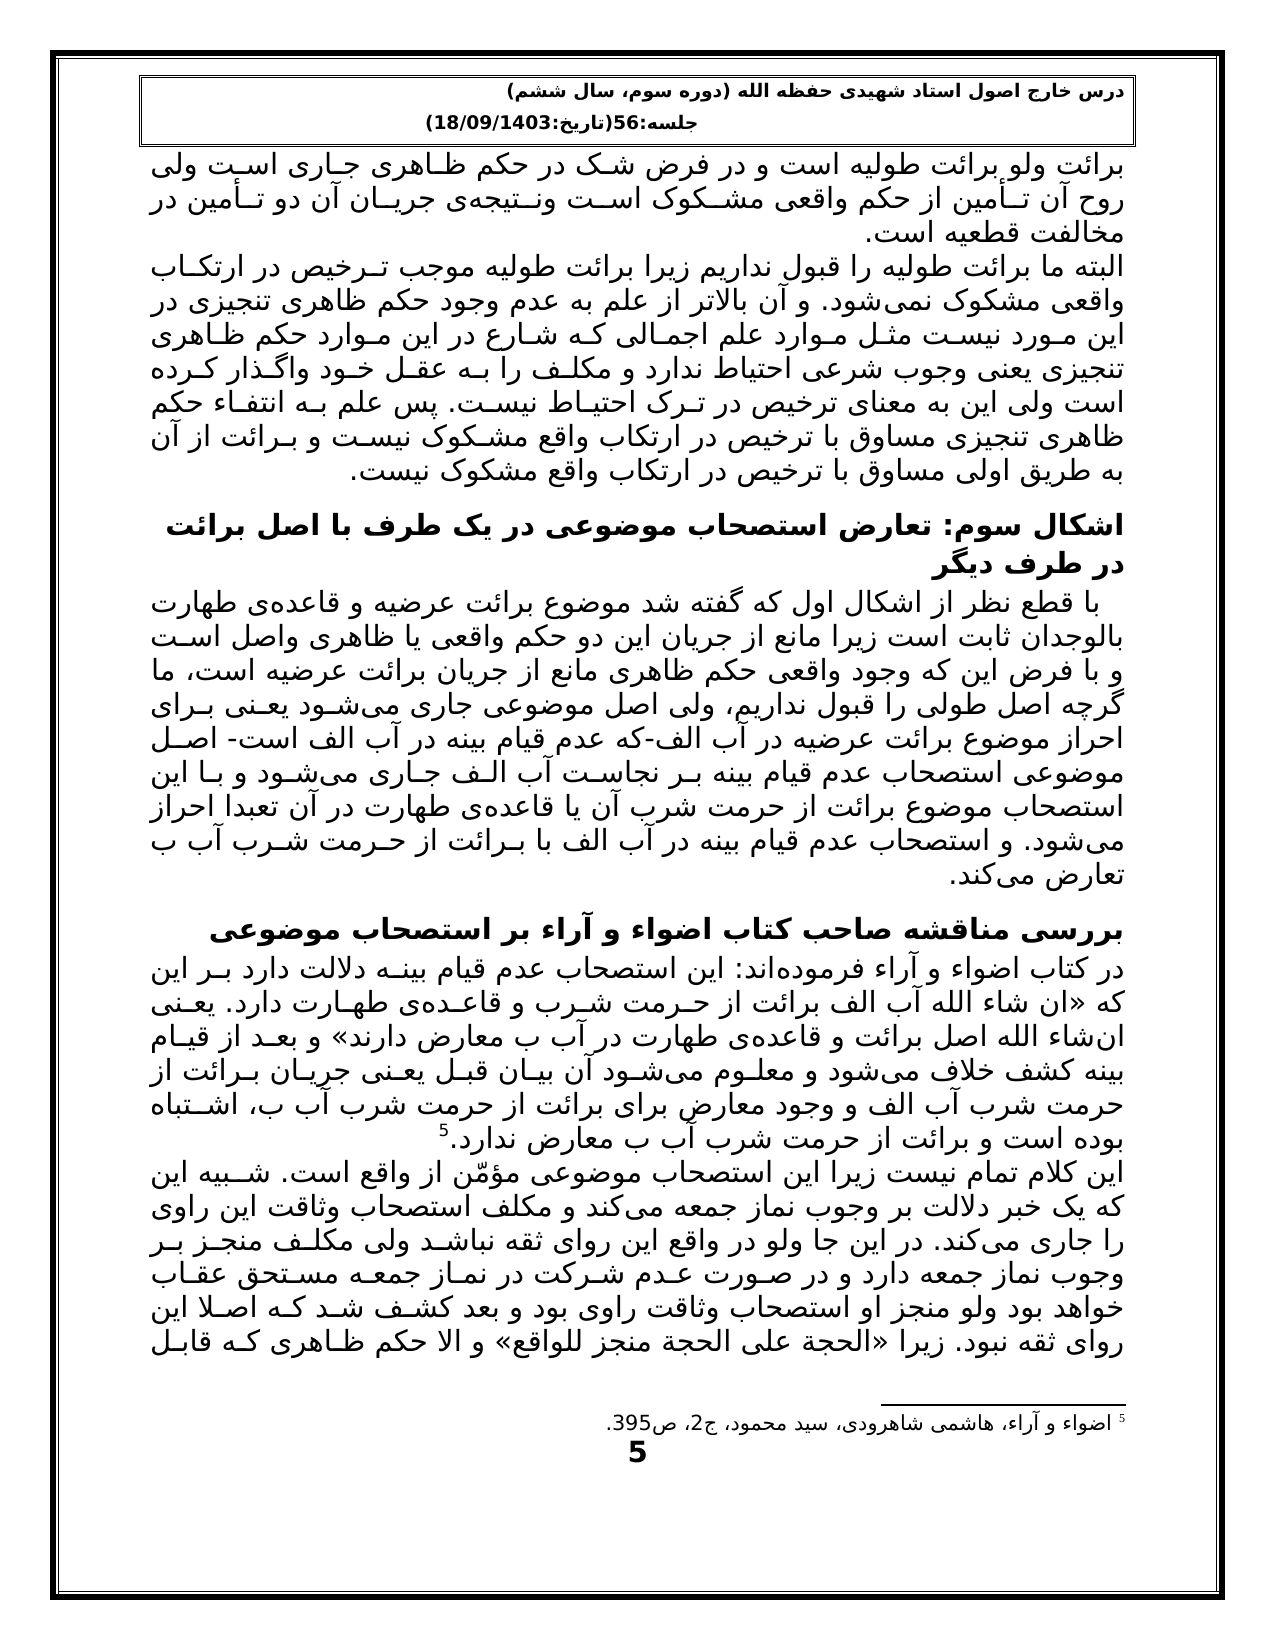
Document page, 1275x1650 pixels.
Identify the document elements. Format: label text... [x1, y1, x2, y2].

subtitle بررسی مناقشه صاحب کتاب اضواء و آراء بر استصحاب موضوعی [150, 912, 1125, 946]
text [150, 147, 1125, 249]
text البته ما برائت طولیه را قبول نداریم زیرا برائت طولیه موجب ترخیص در ارتکاب واقعی مشکوک نمی‌شود. و آن بالاتر از علم به عدم وجود حکم ظاهری تنجیزی در این مورد نیست مثل موارد علم اجمالی که شارع در این موارد حکم ظاهری تنجیزی یعنی وجوب شرعی احتیاط ندارد و مکلف را به عقل خود واگذار کرده است ولی این به معنای ترخیص در ترک احتیاط نیست. پس علم به انتفاء حکم ظاهری تنجیزی مساوق با ترخیص در ارتکاب واقع مشکوک نیست و برائت از آن به طریق اولی مساوق با ترخیص در ارتکاب واقع مشکوک نیست. [150, 249, 1125, 487]
subtitle اشکال سوم: تعارض استصحاب موضوعی در یک طرف با اصل برائت در طرف دیگر [150, 508, 1125, 581]
text در کتاب اضواء و آراء فرموده‌اند: این استصحاب عدم قیام بینه دلالت دارد بر این که «ان‌ شاء الله آب الف برائت از حرمت شرب و قاعده‌ی طهارت دارد. یعنی ان‌شاء الله اصل برائت و قاعده‌ی طهارت در آب ب معارض دارند» و بعد از قیام بینه کشف خلاف می‌شود و معلوم می‌شود آن بیان قبل یعنی جریان برائت از حرمت شرب آب الف و وجود معارض برای برائت از حرمت شرب آب ب، اشتباه بوده است و برائت از حرمت شرب آب ب معارض ندارد. [150, 951, 1125, 1155]
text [150, 1155, 1125, 1359]
text با قطع نظر از اشکال اول که گفته شد موضوع برائت عرضیه و قاعده‌ی طهارت بالوجدان ثابت است زیرا مانع از جریان این دو حکم واقعی یا ظاهری واصل است و با فرض این که وجود واقعی حکم ظاهری مانع از جریان برائت عرضیه است، ما گرچه اصل طولی را قبول نداریم، ولی اصل موضوعی جاری می‌شود یعنی برای احراز موضوع برائت عرضیه در آب الف-که عدم قیام بینه در آب الف است- اصل موضوعی استصحاب عدم قیام بینه بر نجاست آب الف جاری می‌شود و با این استصحاب موضوع برائت از حرمت شرب آن یا قاعده‌ی طهارت در آن تعبدا احراز می‌شود. و استصحاب عدم قیام بینه در آب الف با برائت از حرمت شرب آب ب تعارض می‌کند. [150, 586, 1125, 891]
